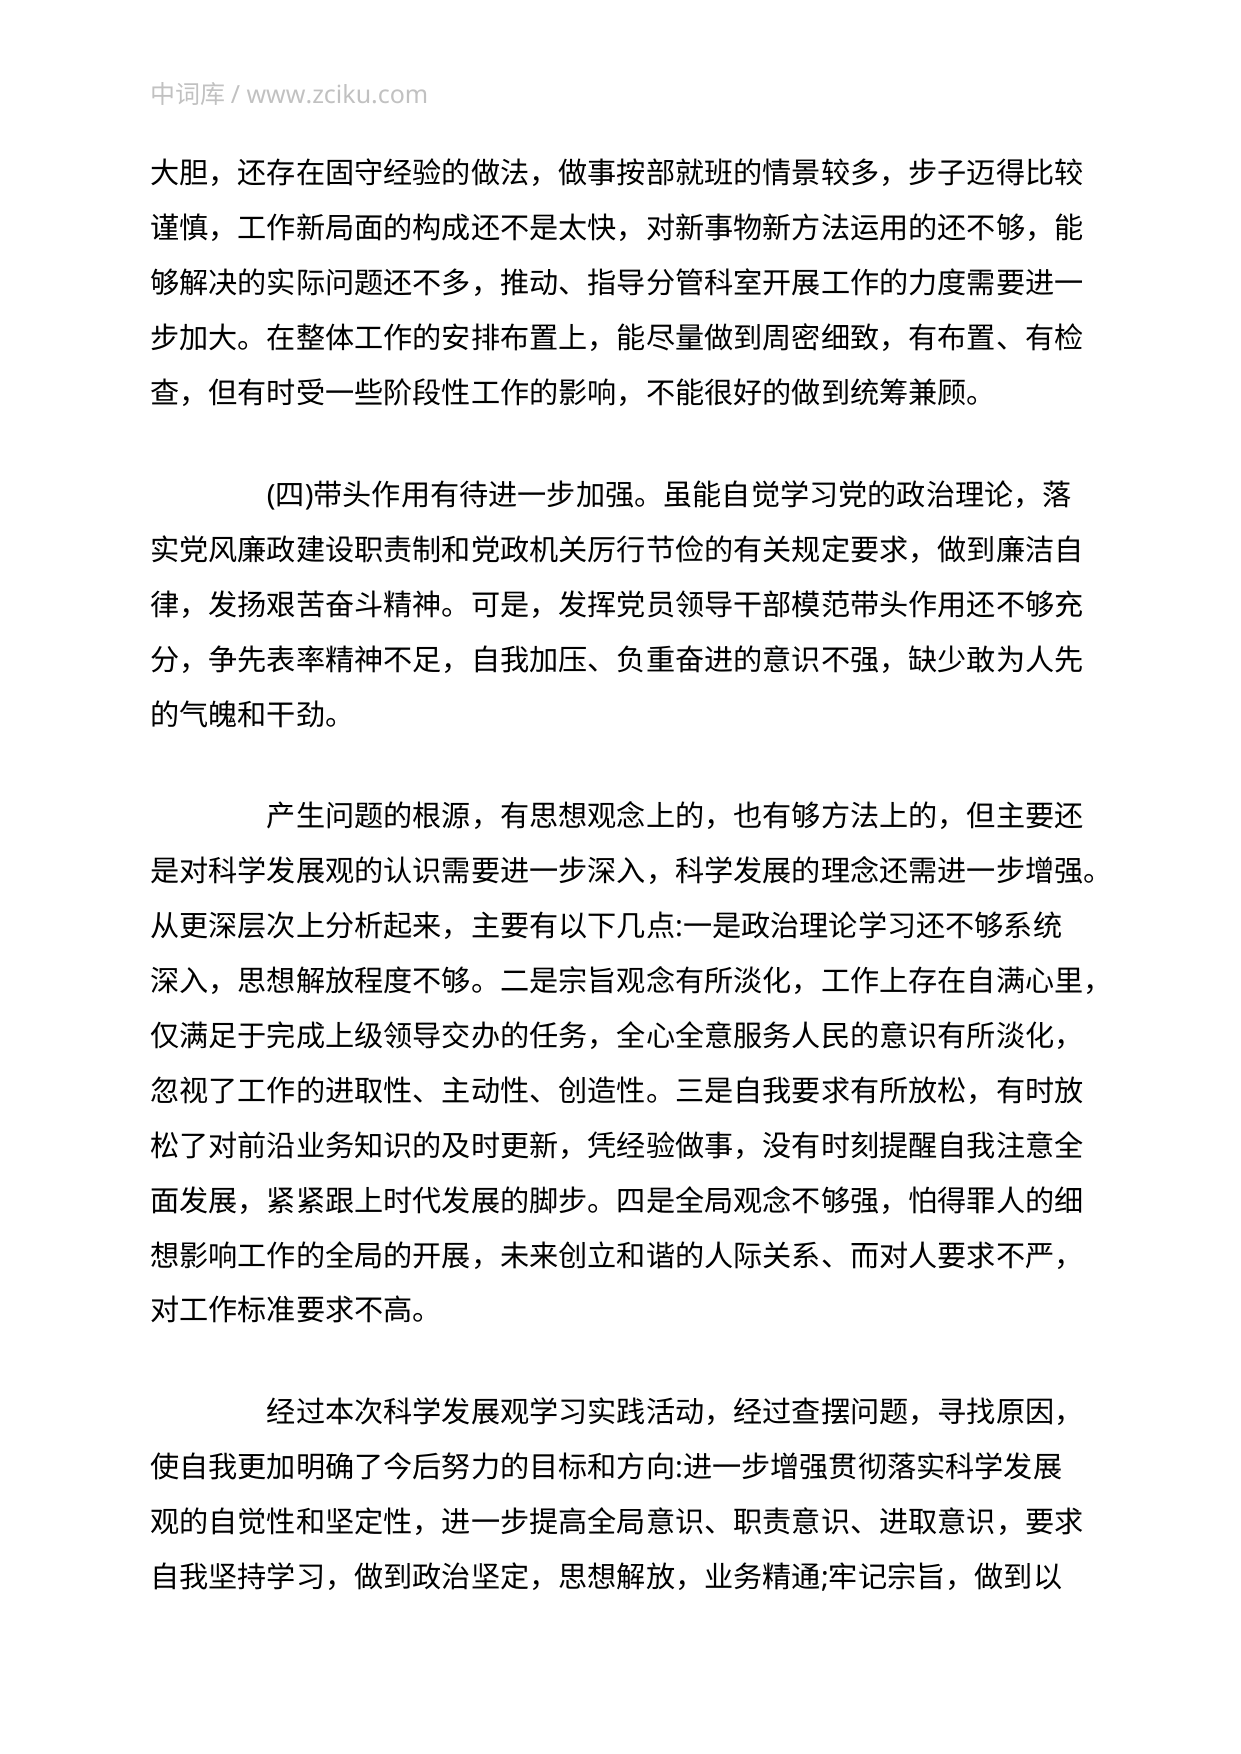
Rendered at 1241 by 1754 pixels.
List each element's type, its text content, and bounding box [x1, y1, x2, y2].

text 产生问题的根源，有思想观念上的，也有够方法上的，但主要还是对科学发展观的认识需要进一步深入，科学发展的理念还需进一步增强。从更深层次上分析起来，主要有以下几点:一是政治理论学习还不够系统深入，思想解放程度不够。二是宗旨观念有所淡化，工作上存在自满心里，仅满足于完成上级领导交办的任务，全心全意服务人民的意识有所淡化，忽视了工作的进取性、主动性、创造性。三是自我要求有所放松，有时放松了对前沿业务知识的及时更新，凭经验做事，没有时刻提醒自我注意全面发展，紧紧跟上时代发展的脚步。四是全局观念不够强，怕得罪人的细想影响工作的全局的开展，未来创立和谐的人际关系、而对人要求不严，对工作标准要求不高。 [150, 793, 1090, 1329]
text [150, 1389, 1090, 1596]
text (四)带头作用有待进一步加强。虽能自觉学习党的政治理论，落实党风廉政建设职责制和党政机关厉行节俭的有关规定要求，做到廉洁自律，发扬艰苦奋斗精神。可是，发挥党员领导干部模范带头作用还不够充分，争先表率精神不足，自我加压、负重奋进的意识不强，缺少敢为人先的气魄和干劲。 [150, 471, 1090, 733]
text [150, 150, 1090, 412]
